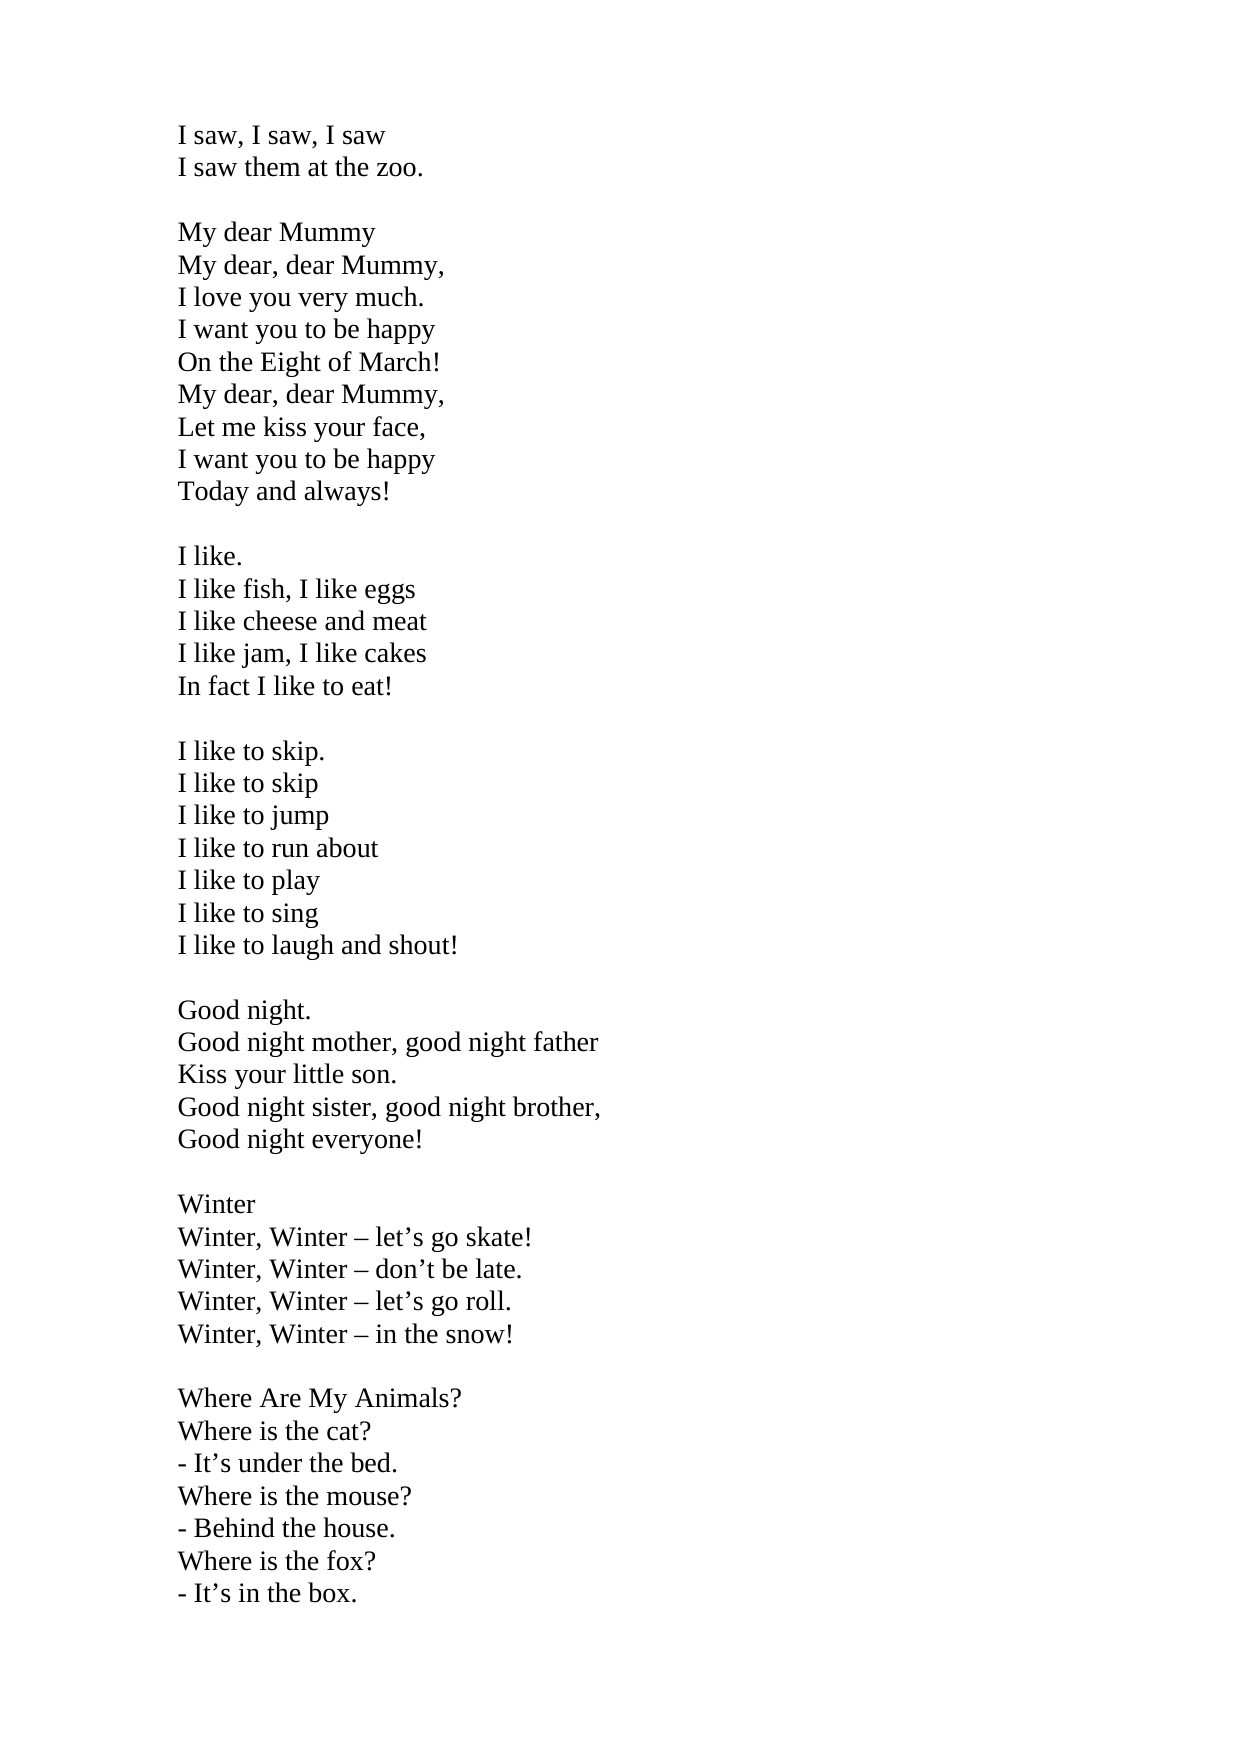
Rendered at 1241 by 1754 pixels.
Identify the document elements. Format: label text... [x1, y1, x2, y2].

text My dear Mummy My dear, dear Mummy, I love you very much. I want you to be happy On the Eight of March! My dear, dear Mummy, Let me kiss your face, I want you to be happy Today and always! [177, 183, 1152, 507]
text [177, 118, 1152, 183]
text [177, 1349, 1152, 1608]
text I like to skip. I like to skip I like to jump I like to run about I like to play I like to sing I like to laugh and shout! [177, 701, 1152, 960]
text Good night. Good night mother, good night father Kiss your little son. Good night sister, good night brother, Good night everyone! [177, 960, 1152, 1155]
text I like. I like fish, I like eggs I like cheese and meat I like jam, I like cakes In fact I like to eat! [177, 507, 1152, 701]
text Winter Winter, Winter – let’s go skate! Winter, Winter – don’t be late. Winter, Winter – let’s go roll. Winter, Winter – in the snow! [177, 1155, 1152, 1349]
